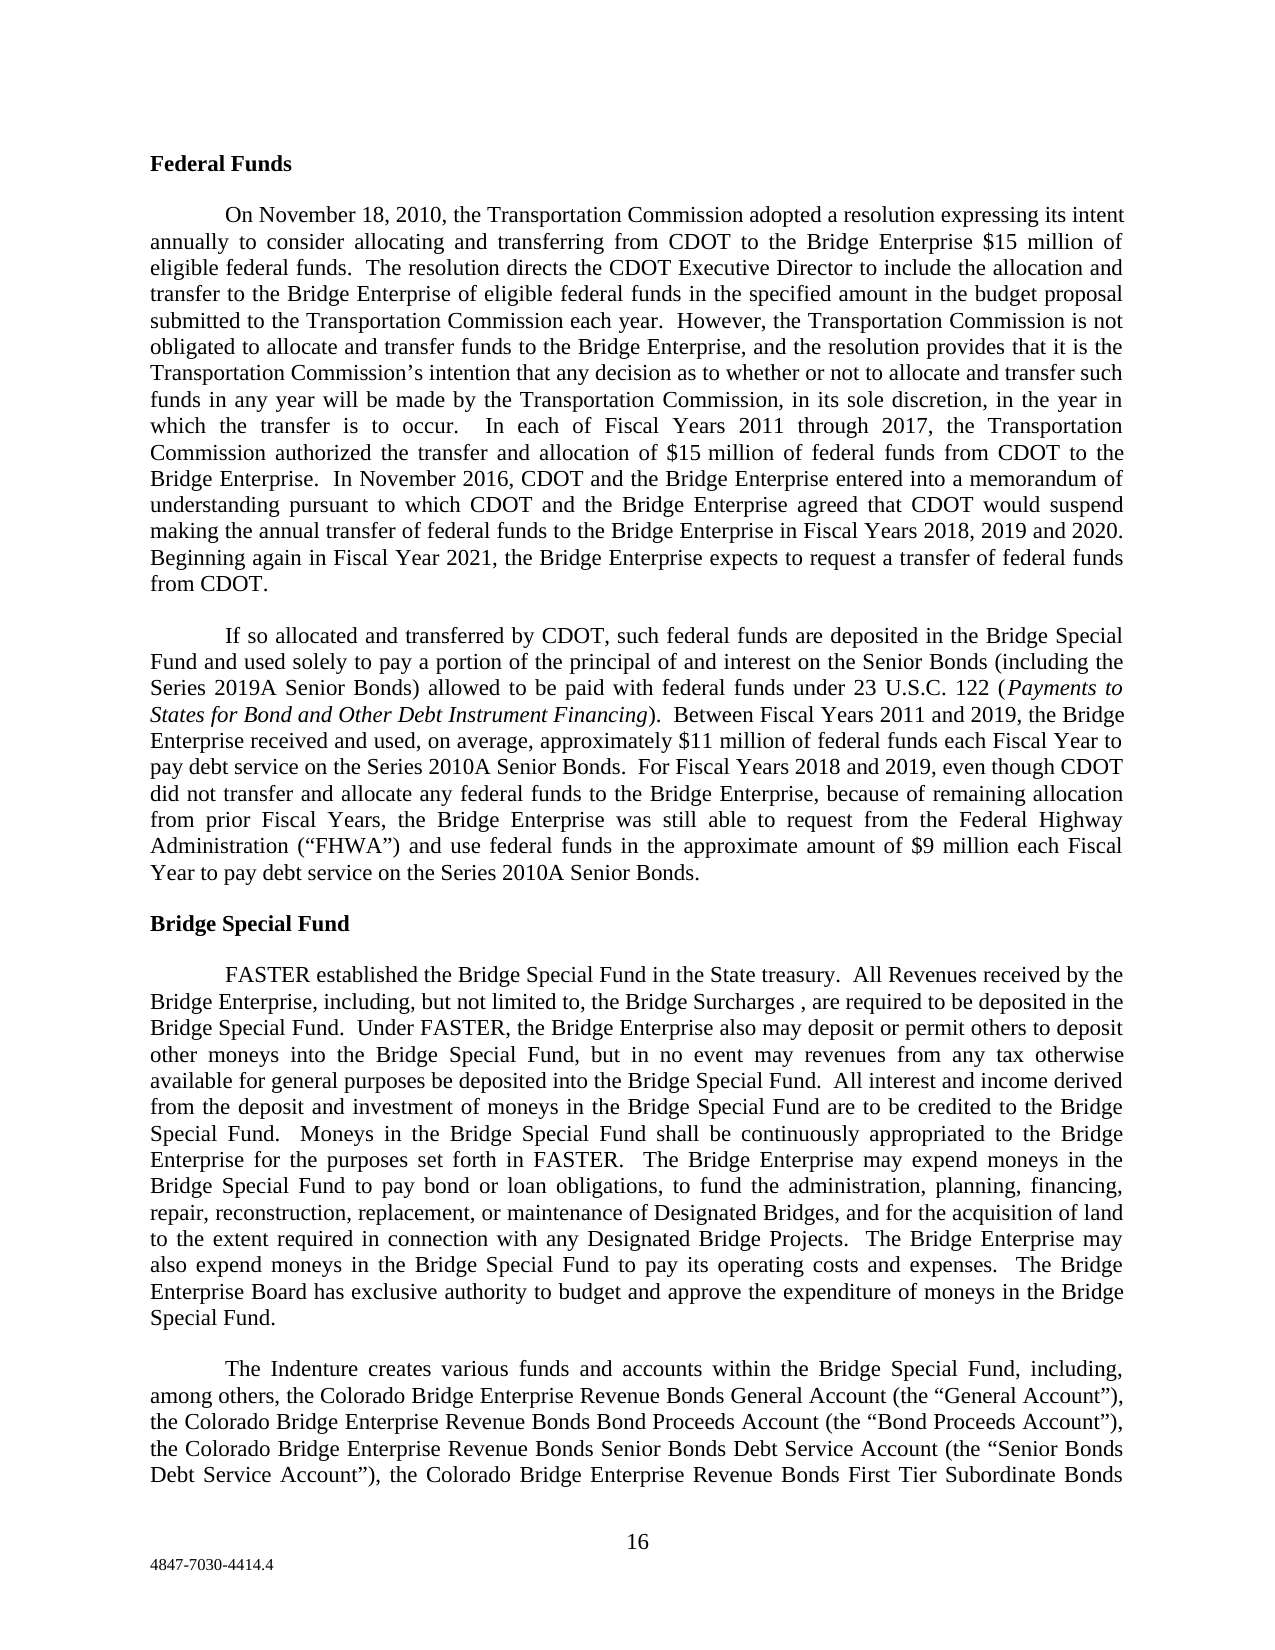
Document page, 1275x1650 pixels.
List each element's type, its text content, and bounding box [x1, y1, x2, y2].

text FASTER established the Bridge Special Fund in the State treasury. All Revenues received by the Bridge Enterprise, including, but not limited to, the Bridge Surcharges , are required to be deposited in the Bridge Special Fund. Under FASTER, the Bridge Enterprise also may deposit or permit others to deposit other moneys into the Bridge Special Fund, but in no event may revenues from any tax otherwise available for general purposes be deposited into the Bridge Special Fund. All interest and income derived from the deposit and investment of moneys in the Bridge Special Fund are to be credited to the Bridge Special Fund. Moneys in the Bridge Special Fund shall be continuously appropriated to the Bridge Enterprise for the purposes set forth in FASTER. The Bridge Enterprise may expend moneys in the Bridge Special Fund to pay bond or loan obligations, to fund the administration, planning, financing, repair, reconstruction, replacement, or maintenance of Designated Bridges, and for the acquisition of land to the extent required in connection with any Designated Bridge Projects. The Bridge Enterprise may also expend moneys in the Bridge Special Fund to pay its operating costs and expenses. The Bridge Enterprise Board has exclusive authority to budget and approve the expenditure of moneys in the Bridge Special Fund. [150, 962, 1125, 1331]
text If so allocated and transferred by CDOT, such federal funds are deposited in the Bridge Special Fund and used solely to pay a portion of the principal of and interest on the Senior Bonds (including the Series 2019A Senior Bonds) allowed to be paid with federal funds under 23 U.S.C. 122 (Payments to States for Bond and Other Debt Instrument Financing). Between Fiscal Years 2011 and 2019, the Bridge Enterprise received and used, on average, approximately $11 million of federal funds each Fiscal Year to pay debt service on the Series 2010A Senior Bonds. For Fiscal Years 2018 and 2019, even though CDOT did not transfer and allocate any federal funds to the Bridge Enterprise, because of remaining allocation from prior Fiscal Years, the Bridge Enterprise was still able to request from the Federal Highway Administration (“FHWA”) and use federal funds in the approximate amount of $9 million each Fiscal Year to pay debt service on the Series 2010A Senior Bonds. [150, 622, 1125, 885]
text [150, 1356, 1125, 1487]
text Bridge Special Fund [150, 910, 1125, 937]
text Federal Funds [150, 150, 1125, 176]
text On November 18, 2010, the Transportation Commission adopted a resolution expressing its intent annually to consider allocating and transferring from CDOT to the Bridge Enterprise $15 million of eligible federal funds. The resolution directs the CDOT Executive Director to include the allocation and transfer to the Bridge Enterprise of eligible federal funds in the specified amount in the budget proposal submitted to the Transportation Commission each year. However, the Transportation Commission is not obligated to allocate and transfer funds to the Bridge Enterprise, and the resolution provides that it is the Transportation Commission’s intention that any decision as to whether or not to allocate and transfer such funds in any year will be made by the Transportation Commission, in its sole discretion, in the year in which the transfer is to occur. In each of Fiscal Years 2011 through 2017, the Transportation Commission authorized the transfer and allocation of $15 million of federal funds from CDOT to the Bridge Enterprise. In November 2016, CDOT and the Bridge Enterprise entered into a memorandum of understanding pursuant to which CDOT and the Bridge Enterprise agreed that CDOT would suspend making the annual transfer of federal funds to the Bridge Enterprise in Fiscal Years 2018, 2019 and 2020. Beginning again in Fiscal Year 2021, the Bridge Enterprise expects to request a transfer of federal funds from CDOT. [150, 201, 1125, 597]
